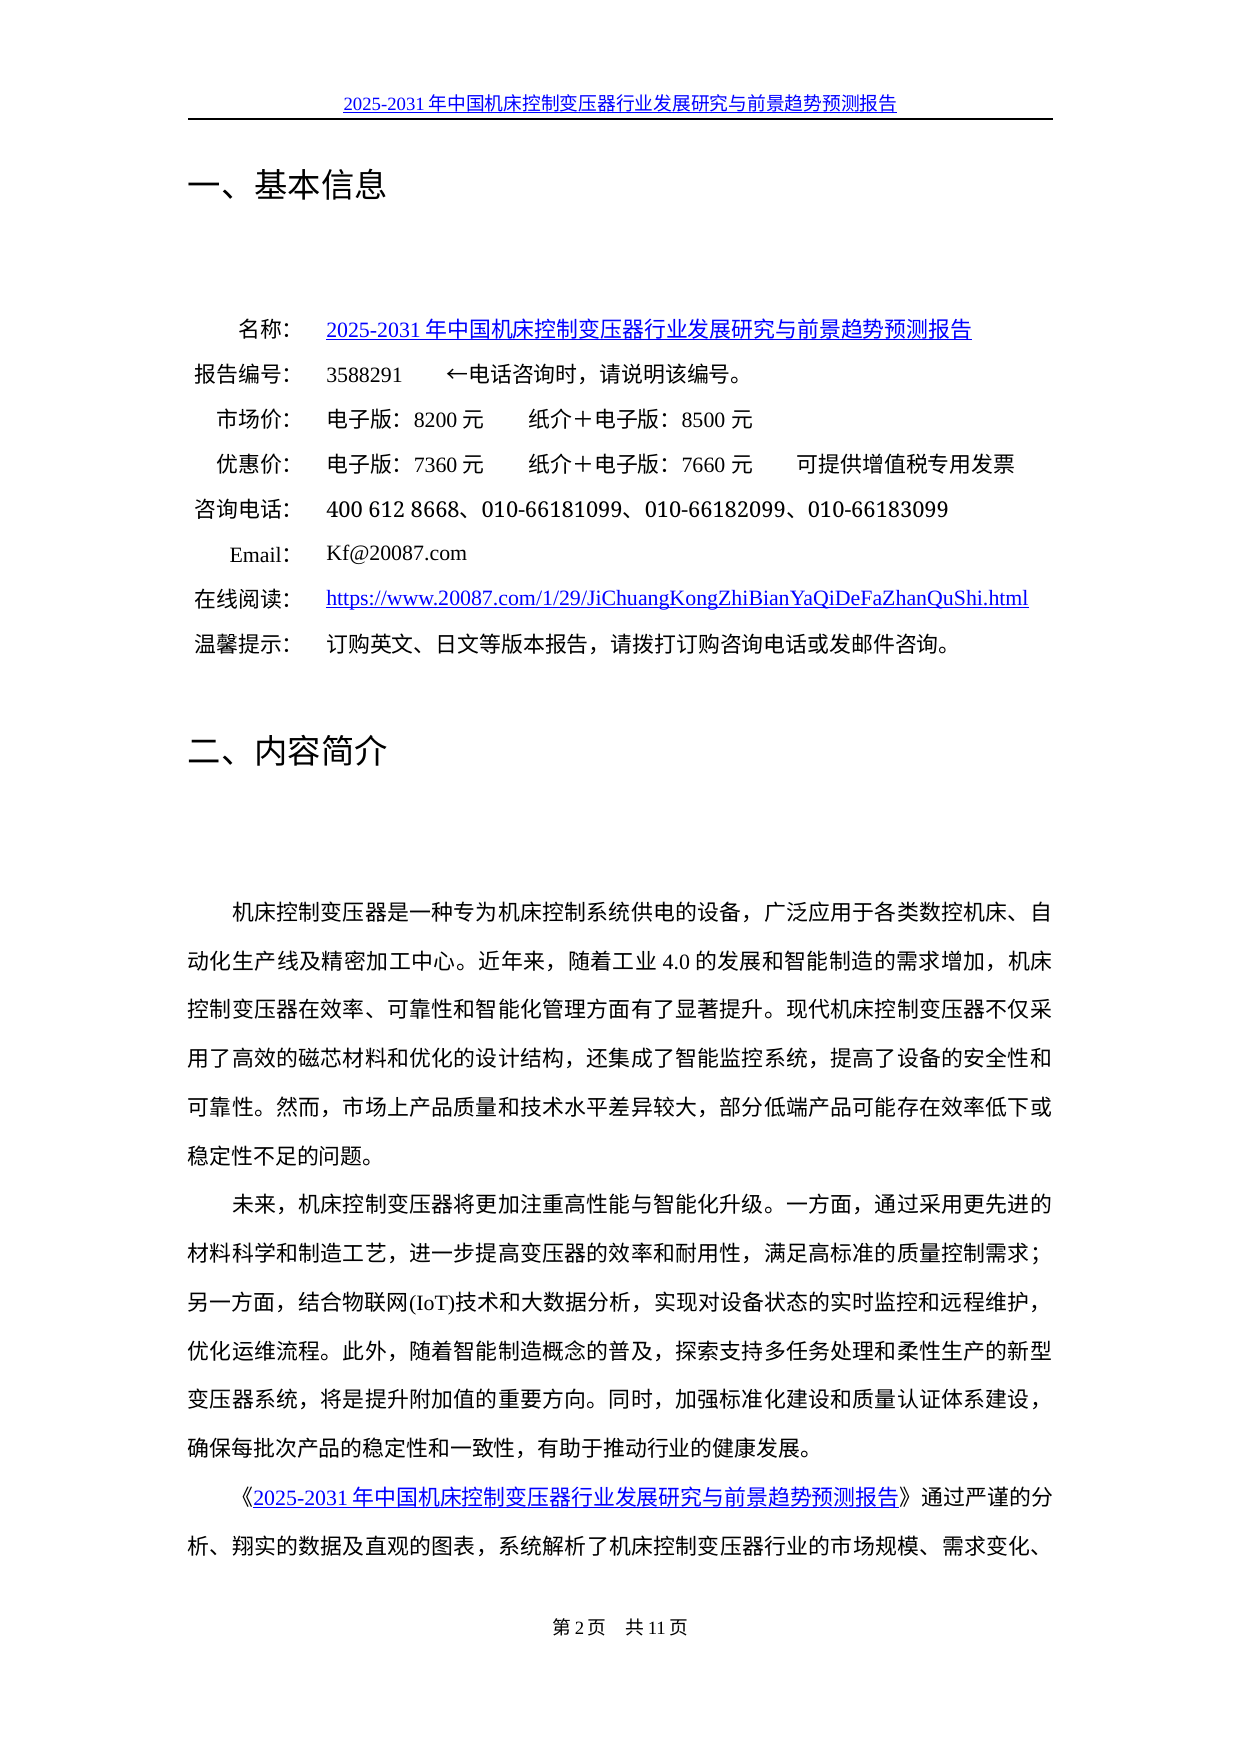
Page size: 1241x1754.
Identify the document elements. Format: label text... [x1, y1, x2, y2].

table_header 2025-2031年中国机床控制变压器行业发展研究与前景趋势预测报告 [315, 312, 1073, 357]
table_cell 优惠价： [167, 447, 315, 492]
table_cell 报告编号： [167, 357, 315, 402]
table_cell 3588291 ←电话咨询时，请说明该编号。 [315, 357, 1073, 402]
table_cell [315, 582, 1073, 627]
table_cell 订购英文、日文等版本报告，请拨打订购咨询电话或发邮件咨询。 [315, 627, 1073, 672]
table_cell 电子版：8200 元 纸介＋电子版：8500 元 [315, 402, 1073, 447]
table_cell 市场价： [167, 402, 315, 447]
table_cell 400 612 8668、010-66181099、010-66182099、010-66183099 [315, 492, 1073, 537]
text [187, 894, 1053, 1561]
table_cell 温馨提示： [167, 627, 315, 672]
table_cell Kf@20087.com [315, 537, 1073, 582]
table_cell Email： [167, 537, 315, 582]
table_header 名称： [167, 312, 315, 357]
table_cell 咨询电话： [167, 492, 315, 537]
table_cell 电子版：7360 元 纸介＋电子版：7660 元 可提供增值税专用发票 [315, 447, 1073, 492]
title 二、内容简介 [187, 717, 1053, 782]
table_cell 在线阅读： [167, 582, 315, 627]
title 一、基本信息 [187, 150, 1053, 215]
